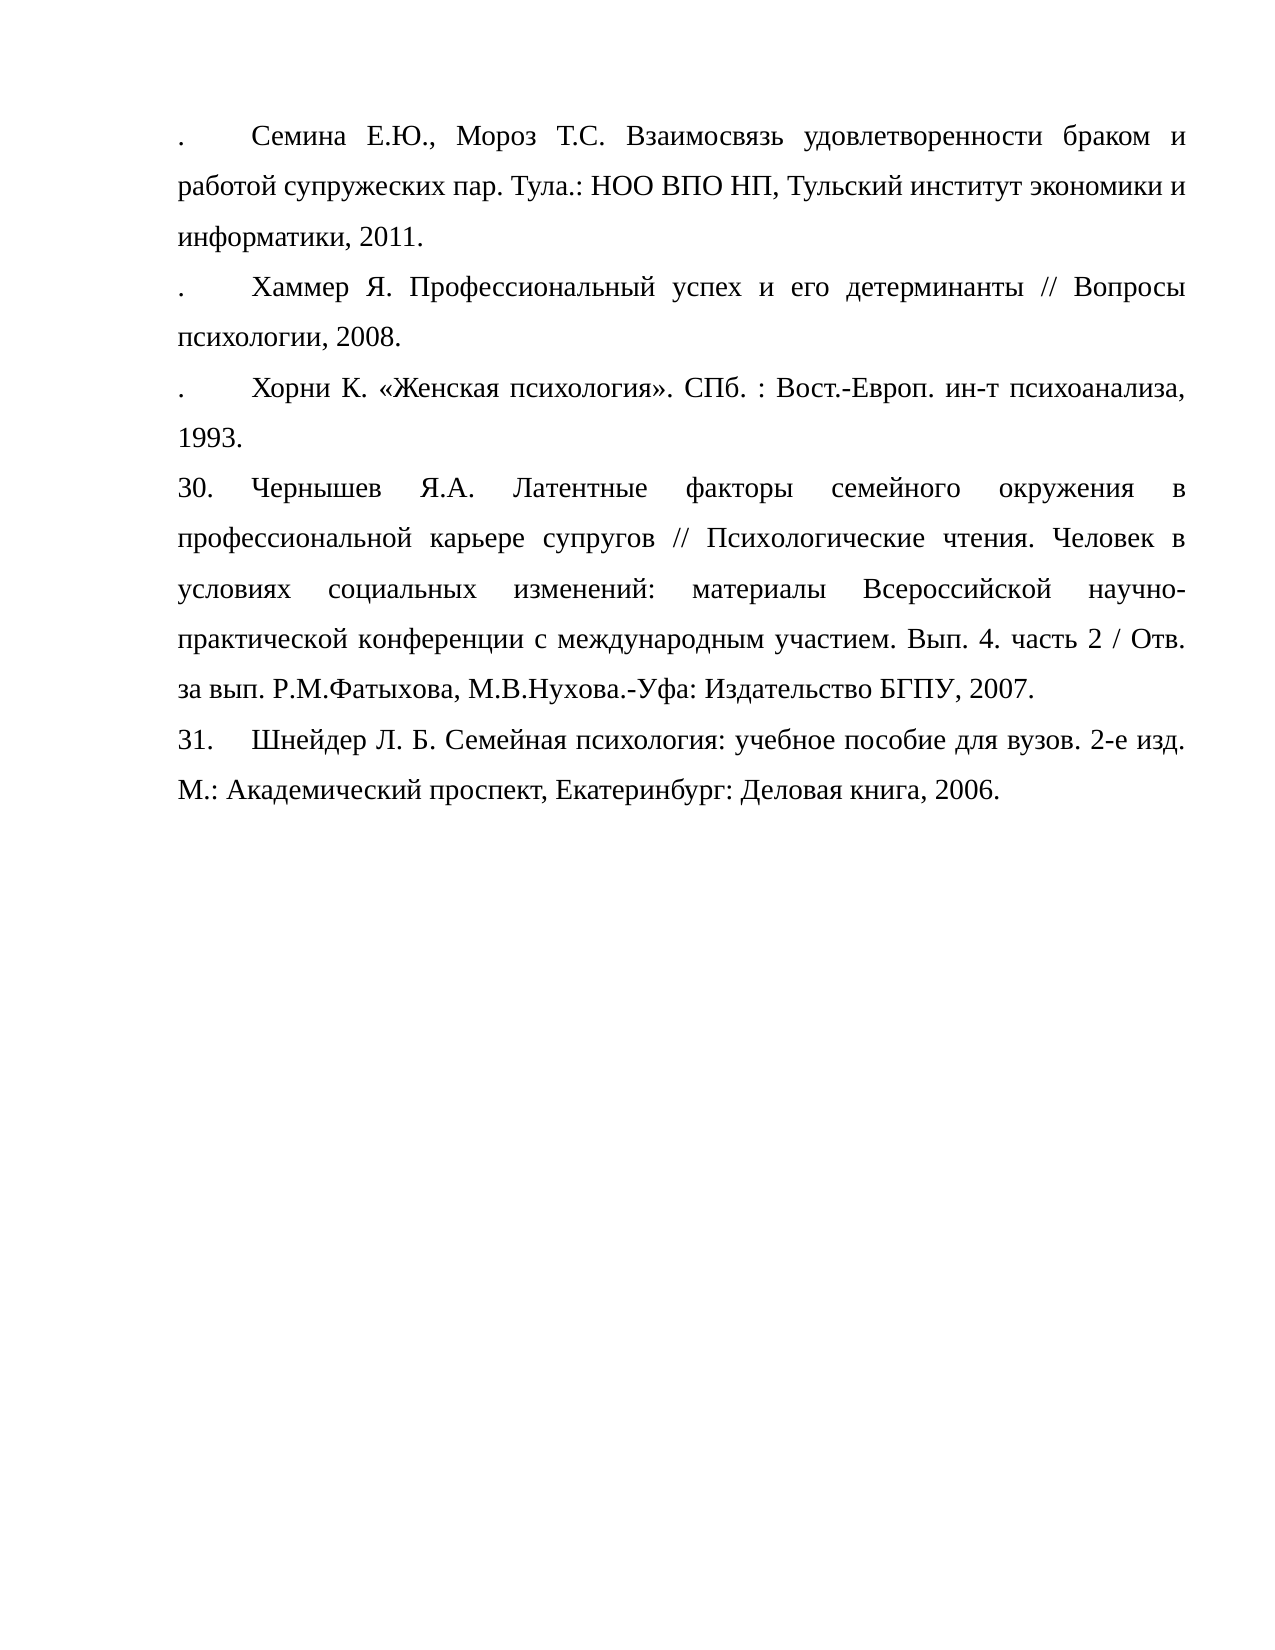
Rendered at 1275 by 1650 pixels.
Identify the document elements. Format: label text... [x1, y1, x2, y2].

text . Семина Е.Ю., Мороз Т.С. Взаимосвязь удовлетворенности браком и работой супружеских пар. Тула.: НОО ВПО НП, Тульский институт экономики и информатики, 2011. [177, 118, 1186, 252]
text 31. Шнейдер Л. Б. Семейная психология: учебное пособие для вузов. 2-е изд. М.: Академический проспект, Екатеринбург: Деловая книга, 2006. [177, 722, 1186, 806]
text . Хорни К. «Женская психология». СПб. : Вост.-Европ. ин-т психоанализа, 1993. [177, 370, 1186, 453]
text 30. Чернышев Я.А. Латентные факторы семейного окружения в профессиональной карьере супругов // Психологические чтения. Человек в условиях социальных изменений: материалы Всероссийской научно-практической конференции с международным участием. Вып. 4. часть 2 / Отв. за вып. Р.М.Фатыхова, М.В.Нухова.-Уфа: Издательство БГПУ, 2007. [177, 470, 1186, 705]
text . Хаммер Я. Профессиональный успех и его детерминанты // Вопросы психологии, 2008. [177, 269, 1186, 353]
